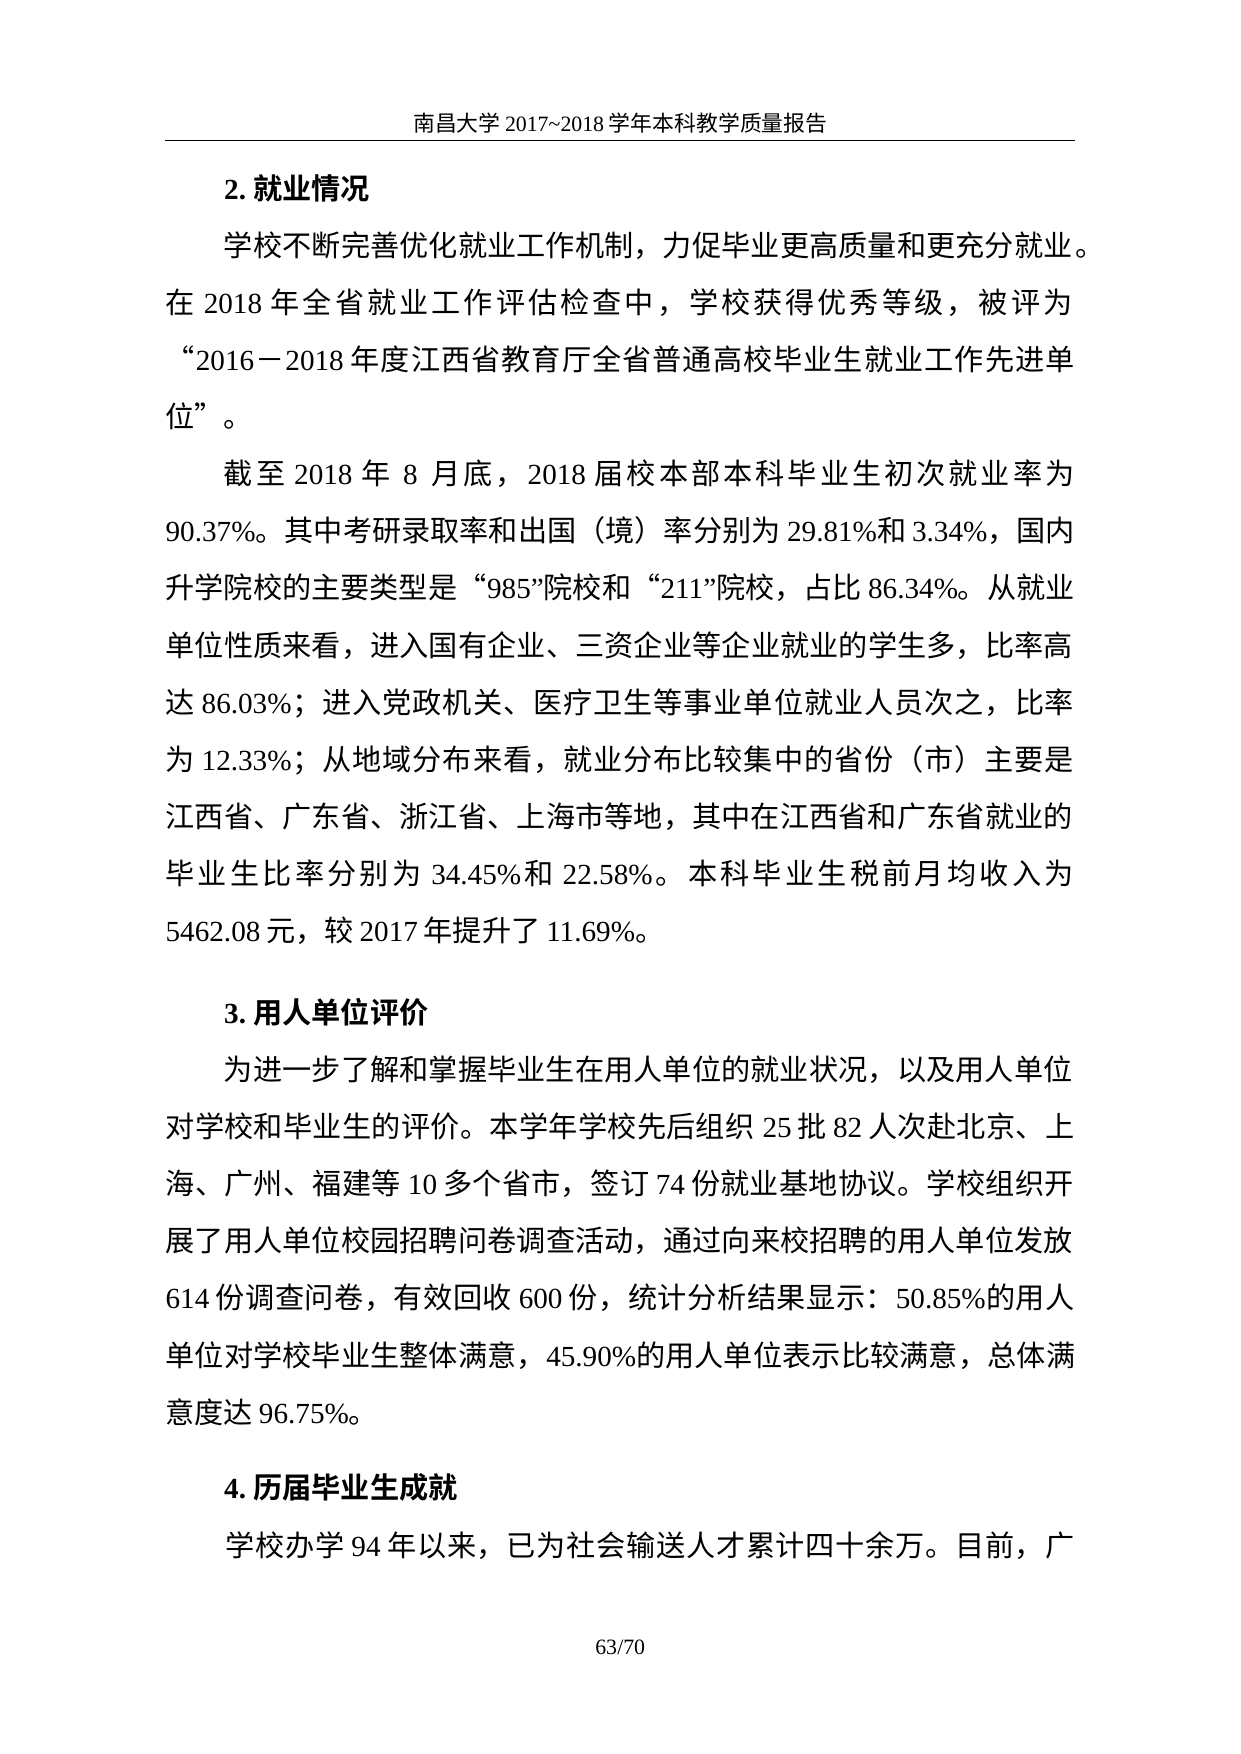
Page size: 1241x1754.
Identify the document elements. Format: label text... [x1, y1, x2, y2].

text 学校不断完善优化就业工作机制，力促毕业更高质量和更充分就业。在2018年全省就业工作评估检查中，学校获得优秀等级，被评为“2016－2018年度江西省教育厅全省普通高校毕业生就业工作先进单位”。 [165, 222, 1075, 436]
text 为进一步了解和掌握毕业生在用人单位的就业状况，以及用人单位对学校和毕业生的评价。本学年学校先后组织25批82人次赴北京、上海、广州、福建等10多个省市，签订74份就业基地协议。学校组织开展了用人单位校园招聘问卷调查活动，通过向来校招聘的用人单位发放614份调查问卷，有效回收600份，统计分析结果显示：50.85%的用人单位对学校毕业生整体满意，45.90%的用人单位表示比较满意，总体满意度达96.75%。 [165, 1047, 1075, 1431]
text 3. 用人单位评价 [165, 989, 1075, 1032]
text 2. 就业情况 [165, 165, 1075, 208]
text 截至2018年 8 月底，2018届校本部本科毕业生初次就业率为90.37%。其中考研录取率和出国（境）率分别为29.81%和3.34%，国内升学院校的主要类型是“985”院校和“211”院校，占比86.34%。从就业单位性质来看，进入国有企业、三资企业等企业就业的学生多，比率高达86.03%；进入党政机关、医疗卫生等事业单位就业人员次之，比率为12.33%；从地域分布来看，就业分布比较集中的省份（市）主要是江西省、广东省、浙江省、上海市等地，其中在江西省和广东省就业的毕业生比率分别为34.45%和22.58%。本科毕业生税前月均收入为5462.08元，较2017年提升了11.69%。 [165, 451, 1075, 950]
text 4. 历届毕业生成就 [165, 1465, 1075, 1507]
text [165, 1522, 1075, 1564]
